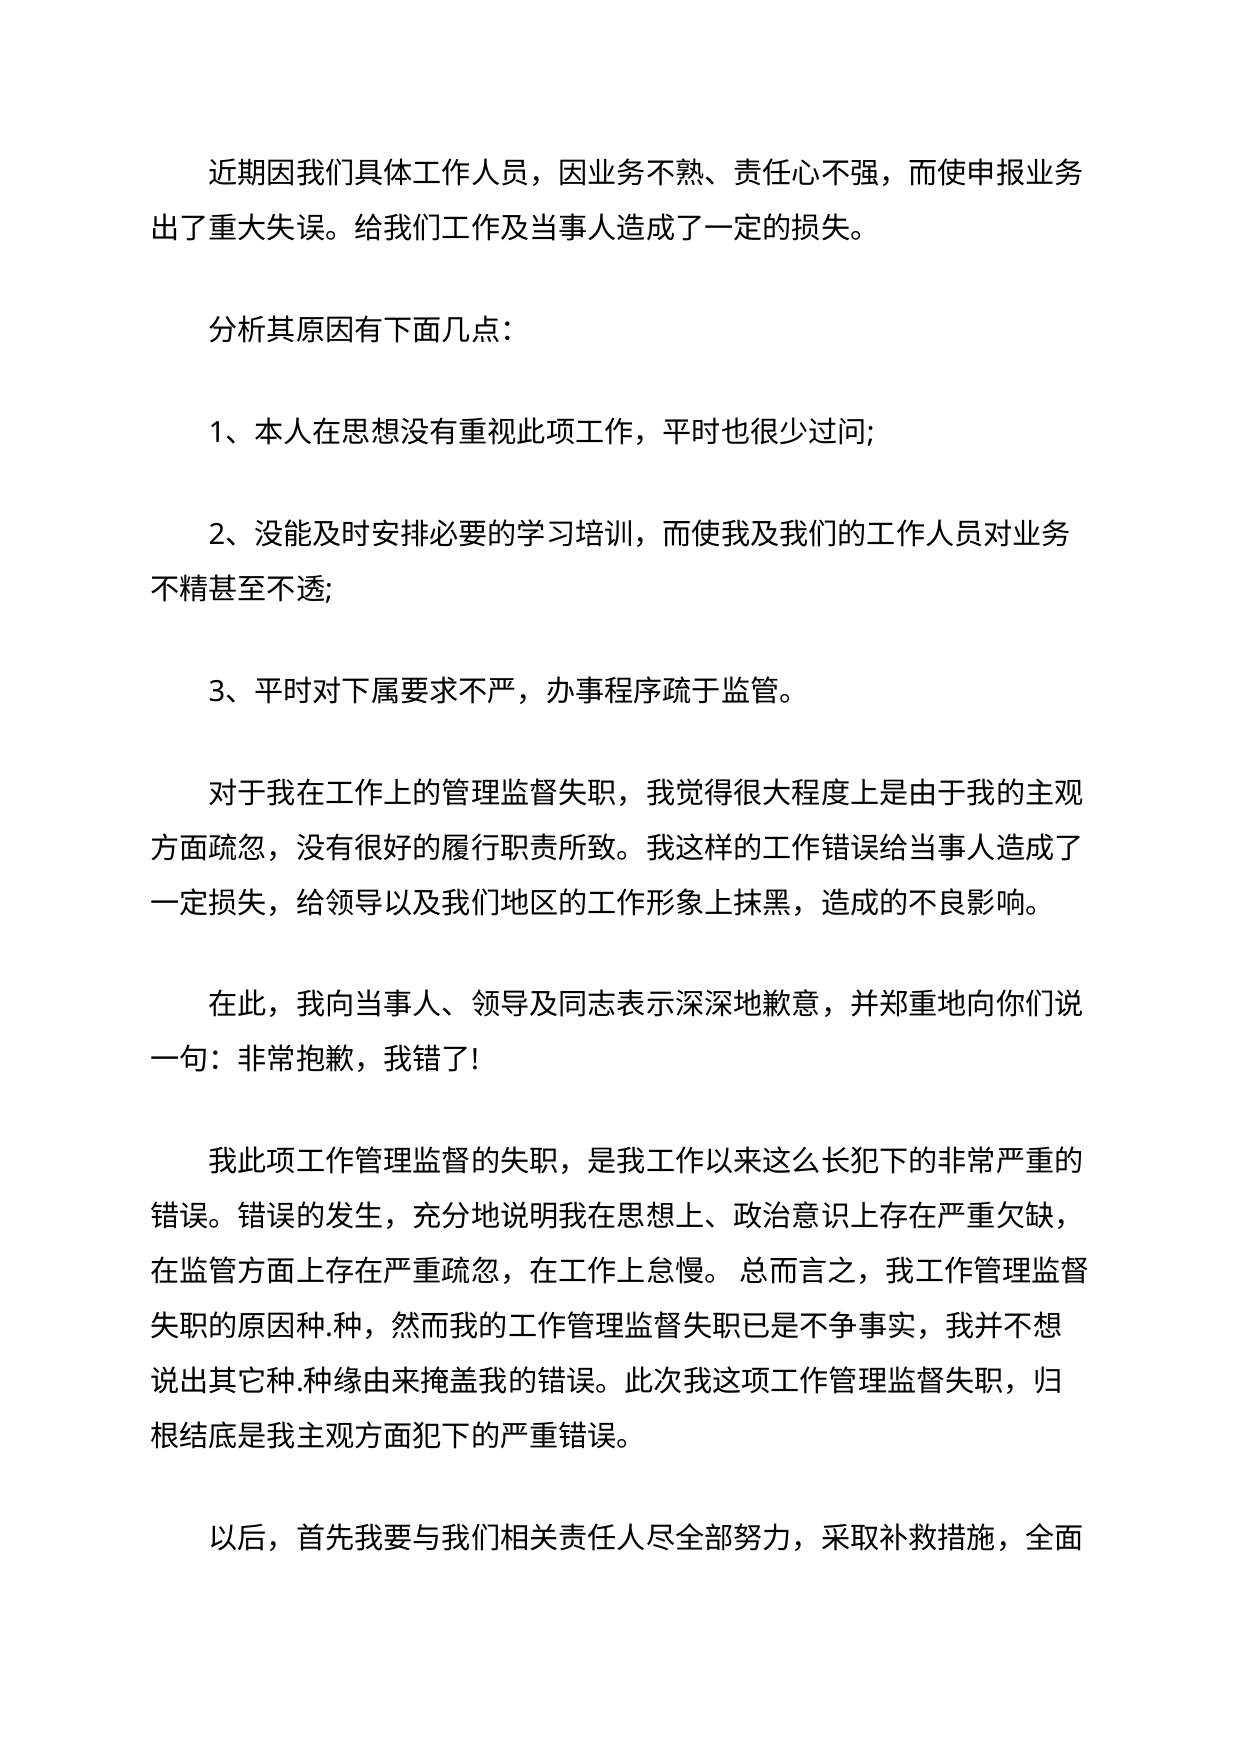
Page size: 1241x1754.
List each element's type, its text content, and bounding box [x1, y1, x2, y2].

text 分析其原因有下面几点： [150, 307, 1090, 349]
text 对于我在工作上的管理监督失职，我觉得很大程度上是由于我的主观方面疏忽，没有很好的履行职责所致。我这样的工作错误给当事人造成了一定损失，给领导以及我们地区的工作形象上抹黑，造成的不良影响。 [150, 769, 1090, 921]
text 2、没能及时安排必要的学习培训，而使我及我们的工作人员对业务不精甚至不透; [150, 510, 1090, 608]
text 我此项工作管理监督的失职，是我工作以来这么长犯下的非常严重的错误。错误的发生，充分地说明我在思想上、政治意识上存在严重欠缺，在监管方面上存在严重疏忽，在工作上怠慢。 总而言之，我工作管理监督失职的原因种.种，然而我的工作管理监督失职已是不争事实，我并不想说出其它种.种缘由来掩盖我的错误。此次我这项工作管理监督失职，归根结底是我主观方面犯下的严重错误。 [150, 1138, 1090, 1455]
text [150, 1514, 1090, 1557]
text 1、本人在思想没有重视此项工作，平时也很少过问; [150, 408, 1090, 451]
text 在此，我向当事人、领导及同志表示深深地歉意，并郑重地向你们说一句：非常抱歉，我错了! [150, 981, 1090, 1078]
text 近期因我们具体工作人员，因业务不熟、责任心不强，而使申报业务出了重大失误。给我们工作及当事人造成了一定的损失。 [150, 150, 1090, 247]
text 3、平时对下属要求不严，办事程序疏于监管。 [150, 667, 1090, 710]
